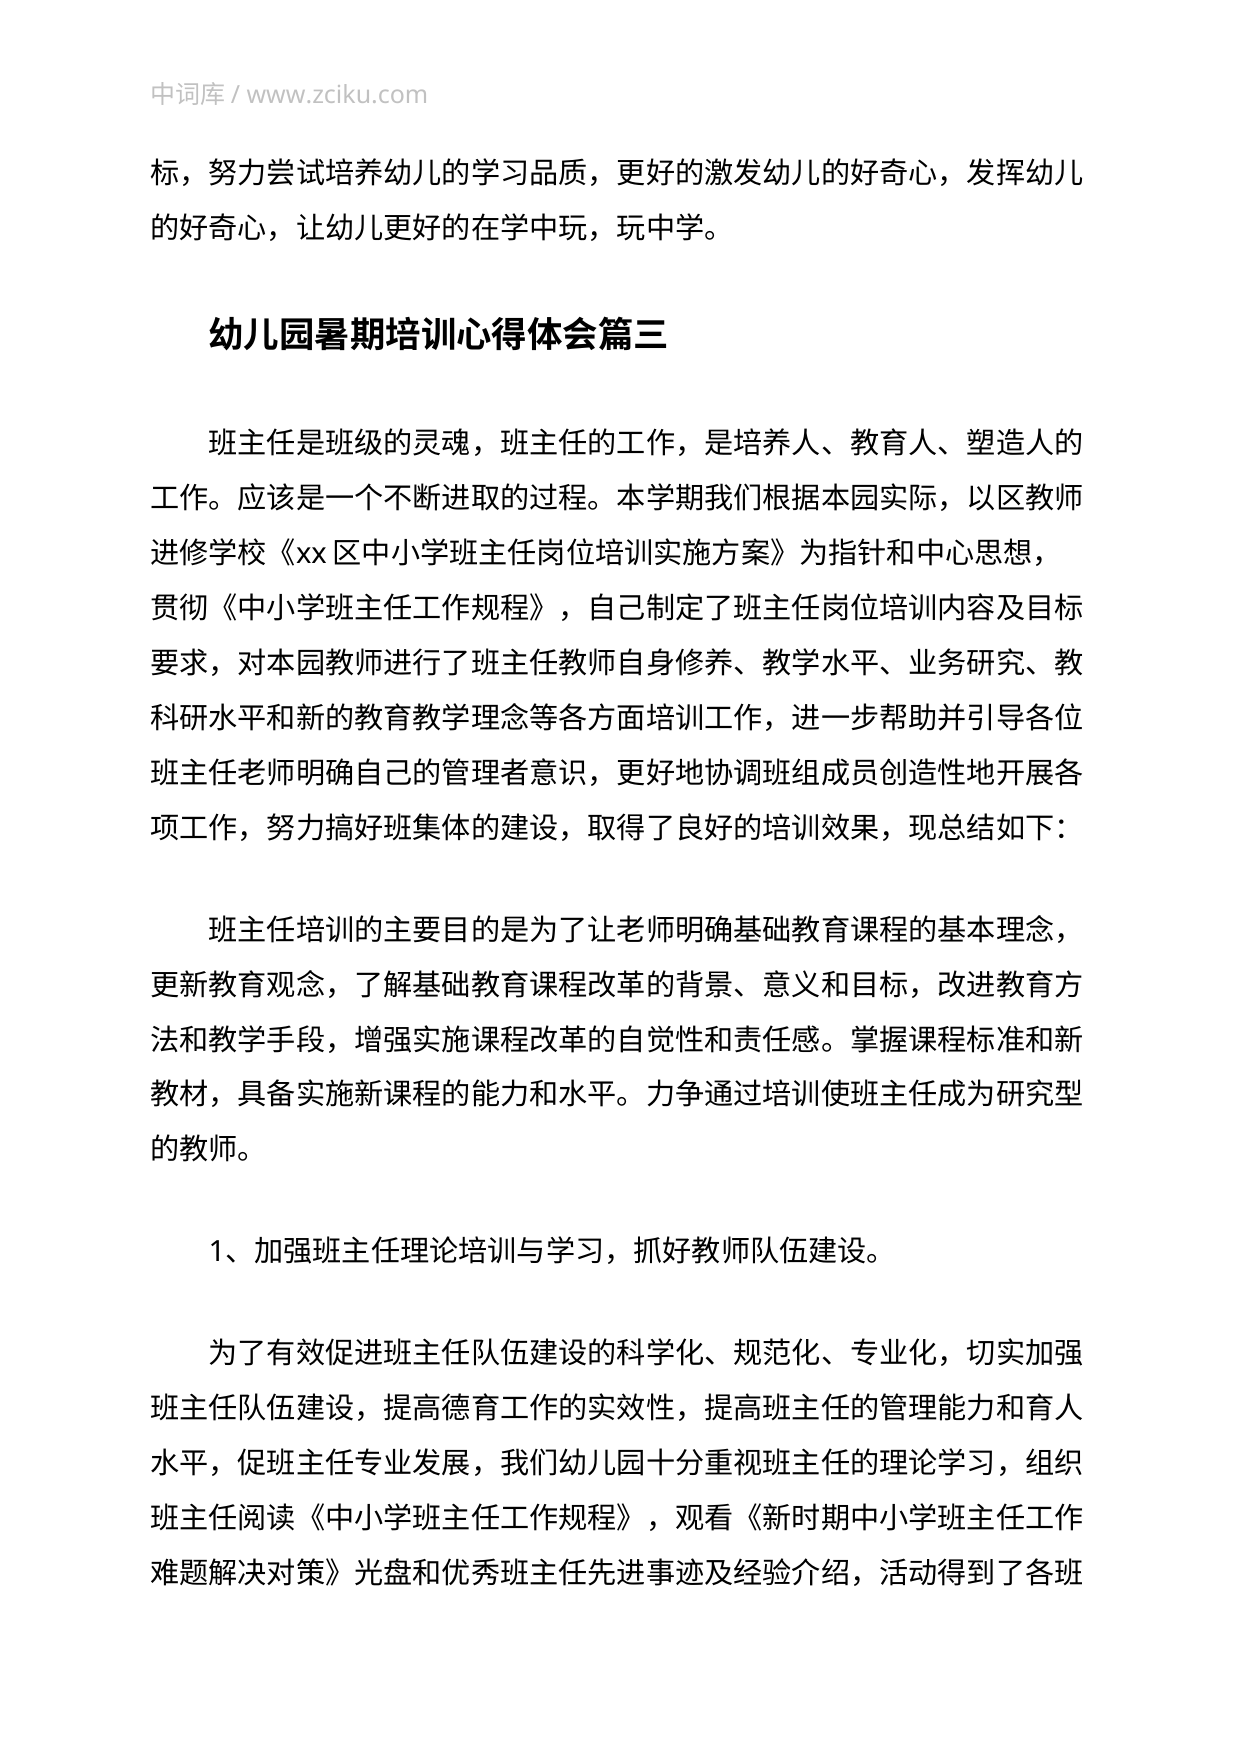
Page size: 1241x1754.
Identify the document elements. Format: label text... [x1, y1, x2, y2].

text 1、加强班主任理论培训与学习，抓好教师队伍建设。 [150, 1228, 1090, 1270]
text 班主任是班级的灵魂，班主任的工作，是培养人、教育人、塑造人的工作。应该是一个不断进取的过程。本学期我们根据本园实际，以区教师进修学校《xx区中小学班主任岗位培训实施方案》为指针和中心思想，贯彻《中小学班主任工作规程》，自己制定了班主任岗位培训内容及目标要求，对本园教师进行了班主任教师自身修养、教学水平、业务研究、教科研水平和新的教育教学理念等各方面培训工作，进一步帮助并引导各位班主任老师明确自己的管理者意识，更好地协调班组成员创造性地开展各项工作，努力搞好班集体的建设，取得了良好的培训效果，现总结如下： [150, 420, 1090, 847]
text 幼儿园暑期培训心得体会篇三 [150, 307, 1090, 358]
text 班主任培训的主要目的是为了让老师明确基础教育课程的基本理念，更新教育观念，了解基础教育课程改革的背景、意义和目标，改进教育方法和教学手段，增强实施课程改革的自觉性和责任感。掌握课程标准和新教材，具备实施新课程的能力和水平。力争通过培训使班主任成为研究型的教师。 [150, 906, 1090, 1168]
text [150, 1329, 1090, 1591]
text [150, 150, 1090, 247]
